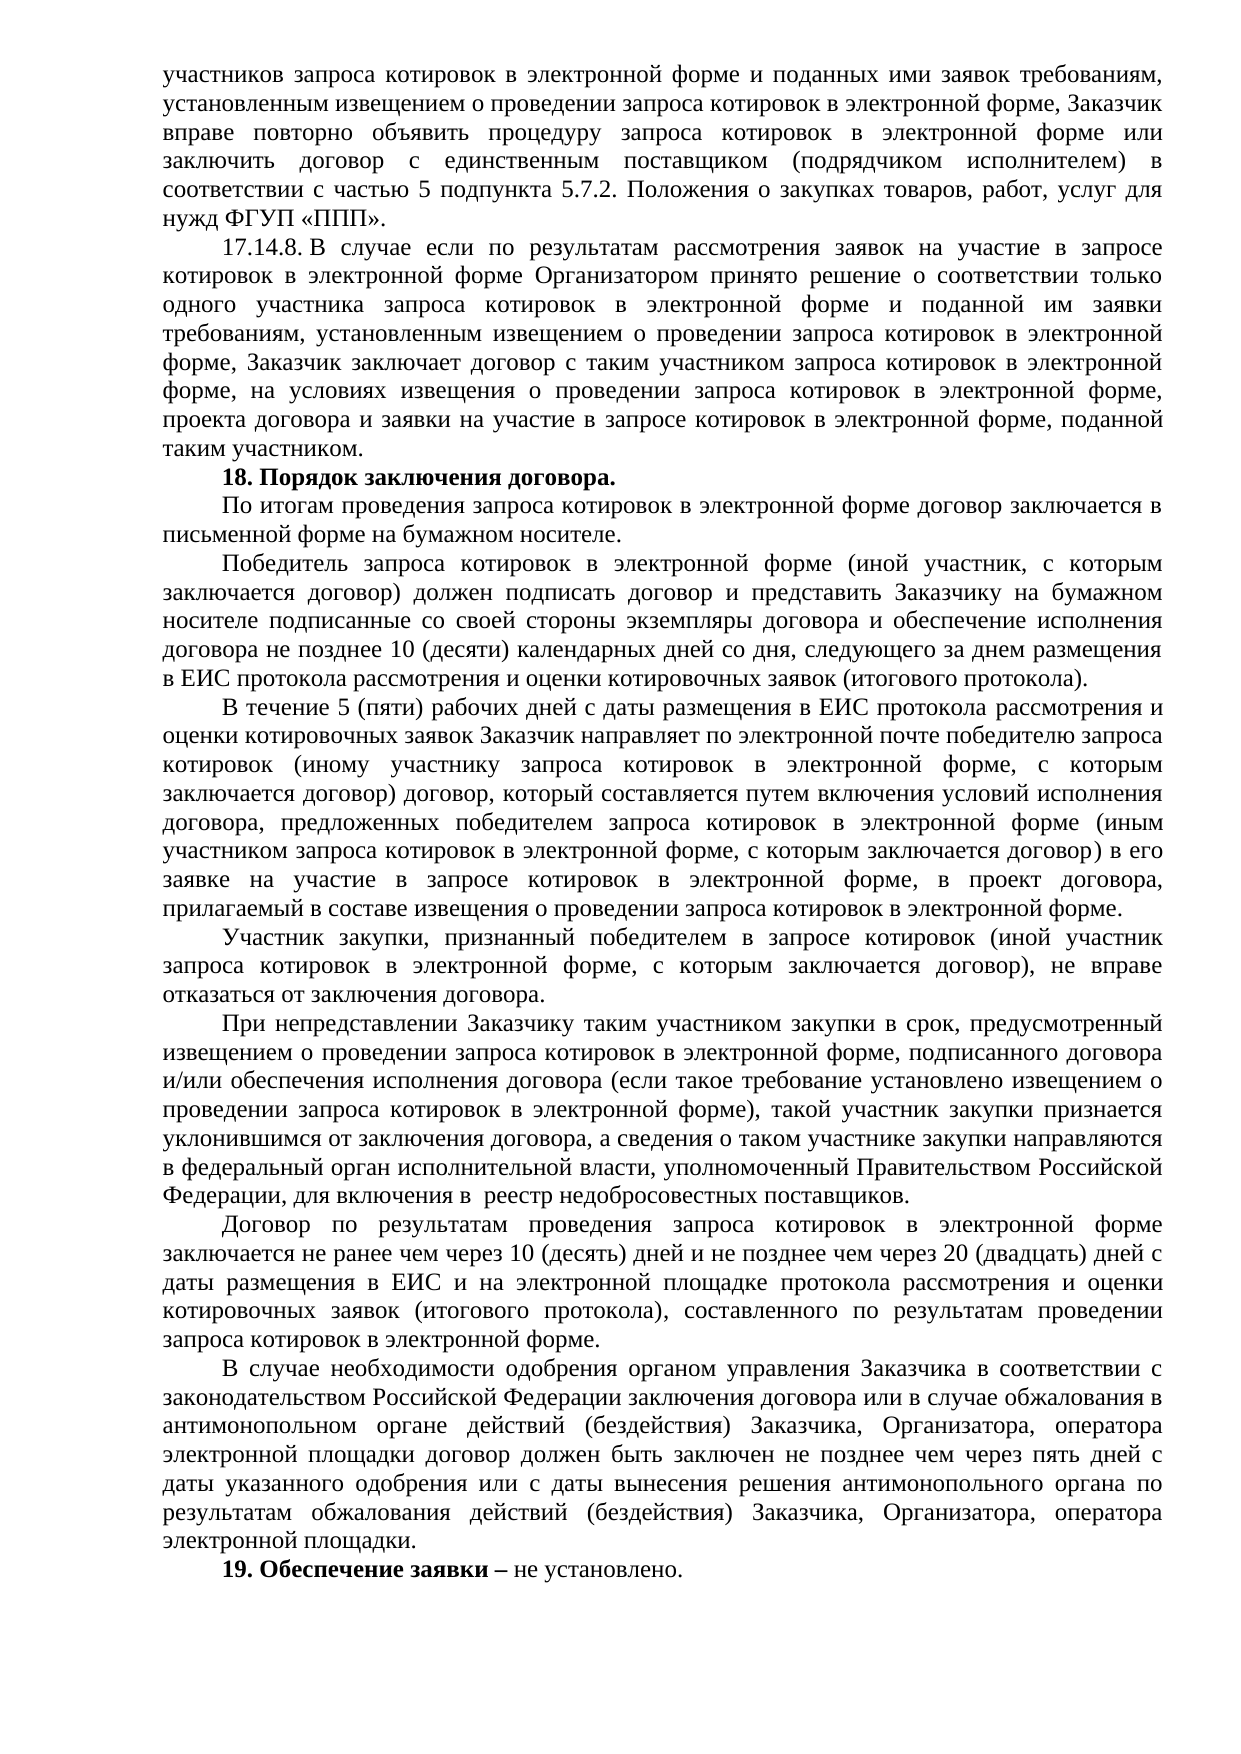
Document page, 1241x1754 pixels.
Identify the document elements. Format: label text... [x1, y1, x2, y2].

text 19. Обеспечение заявки – не установлено. [162, 1554, 1163, 1583]
text 17.14.8. В случае если по результатам рассмотрения заявок на участие в запросе котировок в электронной форме Организатором принято решение о соответствии только одного участника запроса котировок в электронной форме и поданной им заявки требованиям, установленным извещением о проведении запроса котировок в электронной форме, Заказчик заключает договор с таким участником запроса котировок в электронной форме, на условиях извещения о проведении запроса котировок в электронной форме, проекта договора и заявки на участие в запросе котировок в электронной форме, поданной таким участником. [162, 232, 1163, 462]
text Участник закупки, признанный победителем в запросе котировок (иной участник запроса котировок в электронной форме, с которым заключается договор), не вправе отказаться от заключения договора. [162, 922, 1163, 1008]
text В течение 5 (пяти) рабочих дней с даты размещения в ЕИС протокола рассмотрения и оценки котировочных заявок Заказчик направляет по электронной почте победителю запроса котировок (иному участнику запроса котировок в электронной форме, с которым заключается договор) договор, который составляется путем включения условий исполнения договора, предложенных победителем запроса котировок в электронной форме (иным участником запроса котировок в электронной форме, с которым заключается договор) в его заявке на участие в запросе котировок в электронной форме, в проект договора, прилагаемый в составе извещения о проведении запроса котировок в электронной форме. [162, 692, 1163, 922]
text Договор по результатам проведения запроса котировок в электронной форме заключается не ранее чем через 10 (десять) дней и не позднее чем через 20 (двадцать) дней с даты размещения в ЕИС и на электронной площадке протокола рассмотрения и оценки котировочных заявок (итогового протокола), составленного по результатам проведении запроса котировок в электронной форме. [162, 1209, 1163, 1353]
text При непредставлении Заказчику таким участником закупки в срок, предусмотренный извещением о проведении запроса котировок в электронной форме, подписанного договора и/или обеспечения исполнения договора (если такое требование установлено извещением о проведении запроса котировок в электронной форме), такой участник закупки признается уклонившимся от заключения договора, а сведения о таком участнике закупки направляются в федеральный орган исполнительной власти, уполномоченный Правительством Российской Федерации, для включения в реестр недобросовестных поставщиков. [162, 1008, 1163, 1209]
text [162, 59, 1163, 232]
text По итогам проведения запроса котировок в электронной форме договор заключается в письменной форме на бумажном носителе. [162, 490, 1163, 548]
text 18. Порядок заключения договора. [162, 462, 1163, 490]
text В случае необходимости одобрения органом управления Заказчика в соответствии с законодательством Российской Федерации заключения договора или в случае обжалования в антимонопольном органе действий (бездействия) Заказчика, Организатора, оператора электронной площадки договор должен быть заключен не позднее чем через пять дней с даты указанного одобрения или с даты вынесения решения антимонопольного органа по результатам обжалования действий (бездействия) Заказчика, Организатора, оператора электронной площадки. [162, 1353, 1163, 1554]
text Победитель запроса котировок в электронной форме (иной участник, с которым заключается договор) должен подписать договор и представить Заказчику на бумажном носителе подписанные со своей стороны экземпляры договора и обеспечение исполнения договора не позднее 10 (десяти) календарных дней со дня, следующего за днем размещения в ЕИС протокола рассмотрения и оценки котировочных заявок (итогового протокола). [162, 548, 1163, 692]
